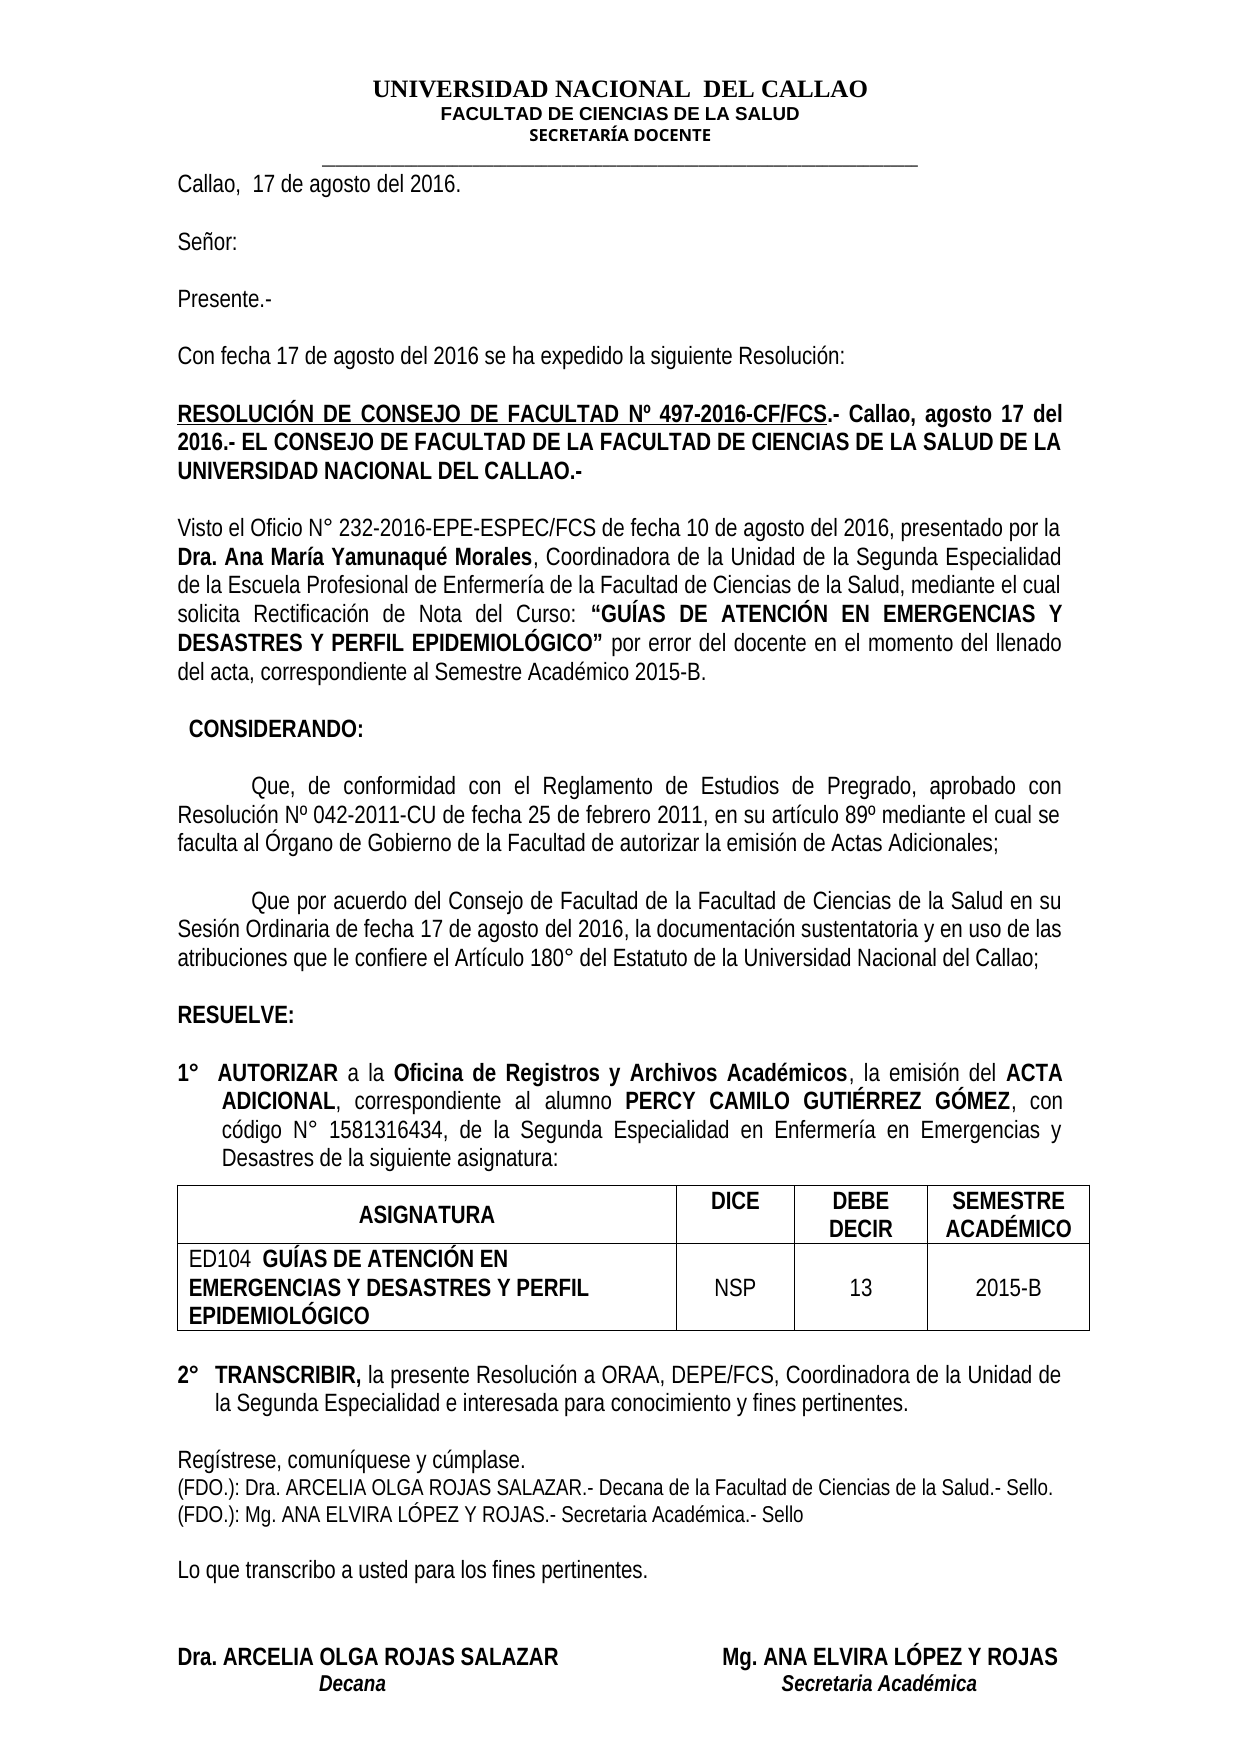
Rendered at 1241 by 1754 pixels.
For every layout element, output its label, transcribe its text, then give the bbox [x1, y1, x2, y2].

text Visto el Oficio N° 232-2016-EPE-ESPEC/FCS de fecha 10 de agosto del 2016, presentado por la Dra. Ana María Yamunaqué Morales, Coordinadora de la Unidad de la Segunda Especialidad de la Escuela Profesional de Enfermería de la Facultad de Ciencias de la Salud, mediante el cual solicita Rectificación de Nota del Curso: “GUÍAS DE ATENCIÓN EN EMERGENCIAS Y DESASTRES Y PERFIL EPIDEMIOLÓGICO” por error del docente en el momento del llenado del acta, correspondiente al Semestre Académico 2015-B. [177, 513, 1063, 685]
text 2° TRANSCRIBIR, la presente Resolución a ORAA, DEPE/FCS, Coordinadora de la Unidad de la Segunda Especialidad e interesada para conocimiento y fines pertinentes. [177, 1359, 1063, 1417]
text Decana Secretaria Académica [177, 1670, 1063, 1696]
table_cell ED104 GUÍAS DE ATENCIÓN EN EMERGENCIAS Y DESASTRES Y PERFIL EPIDEMIOLÓGICO [178, 1244, 676, 1330]
text Señor: [177, 227, 1063, 255]
text (FDO.): Mg. ANA ELVIRA LÓPEZ Y ROJAS.- Secretaria Académica.- Sello [177, 1501, 1063, 1527]
text CONSIDERANDO: [177, 714, 1063, 742]
text Que, de conformidad con el Reglamento de Estudios de Pregrado, aprobado con Resolución Nº 042-2011-CU de fecha 25 de febrero 2011, en su artículo 89º mediante el cual se faculta al Órgano de Gobierno de la Facultad de autorizar la emisión de Actas Adicionales; [177, 771, 1063, 857]
text RESUELVE: [177, 1000, 1063, 1029]
text Con fecha 17 de agosto del 2016 se ha expedido la siguiente Resolución: [177, 341, 1063, 370]
table_cell NSP [677, 1244, 794, 1330]
table_cell 2015-B [928, 1244, 1089, 1330]
table_header ASIGNATURA [178, 1186, 676, 1243]
text Dra. ARCELIA OLGA ROJAS SALAZAR Mg. ANA ELVIRA LÓPEZ Y ROJAS [177, 1641, 1063, 1670]
text RESOLUCIÓN DE consejo de facultad Nº 497-2016-CF/FCS.- Callao, agosto 17 del 2016.- EL consejo de facultad DE LA FACULTAD DE CIENCIAS DE LA SALUD DE LA UNIVERSIDAD NACIONAL DEL CALLAO.- [177, 399, 1063, 484]
text 1° AUTORIZAR a la Oficina de Registros y Archivos Académicos, la emisión del ACTA ADICIONAL, correspondiente al alumno PERCY CAMILO GUTIÉRREZ GÓMEZ, con código N° 1581316434, de la Segunda Especialidad en Enfermería en Emergencias y Desastres de la siguiente asignatura: [177, 1057, 1063, 1172]
text Presente.- [177, 284, 1063, 313]
text Lo que transcribo a usted para los fines pertinentes. [177, 1556, 1063, 1584]
text Callao, 17 de agosto del 2016. [177, 169, 1063, 198]
table_cell 13 [795, 1244, 927, 1330]
text (FDO.): Dra. ARCELIA OLGA ROJAS SALAZAR.- Decana de la Facultad de Ciencias de la Salud.- Sello. [177, 1474, 1063, 1501]
table_header DICE [677, 1186, 794, 1243]
text Que por acuerdo del Consejo de Facultad de la Facultad de Ciencias de la Salud en su Sesión Ordinaria de fecha 17 de agosto del 2016, la documentación sustentatoria y en uso de las atribuciones que le confiere el Artículo 180° del Estatuto de la Universidad Nacional del Callao; [177, 886, 1063, 972]
text Regístrese, comuníquese y cúmplase. [177, 1446, 1063, 1474]
table_header DEBE DECIR [795, 1186, 927, 1243]
table_header SEMESTRE ACADÉMICO [928, 1186, 1089, 1243]
